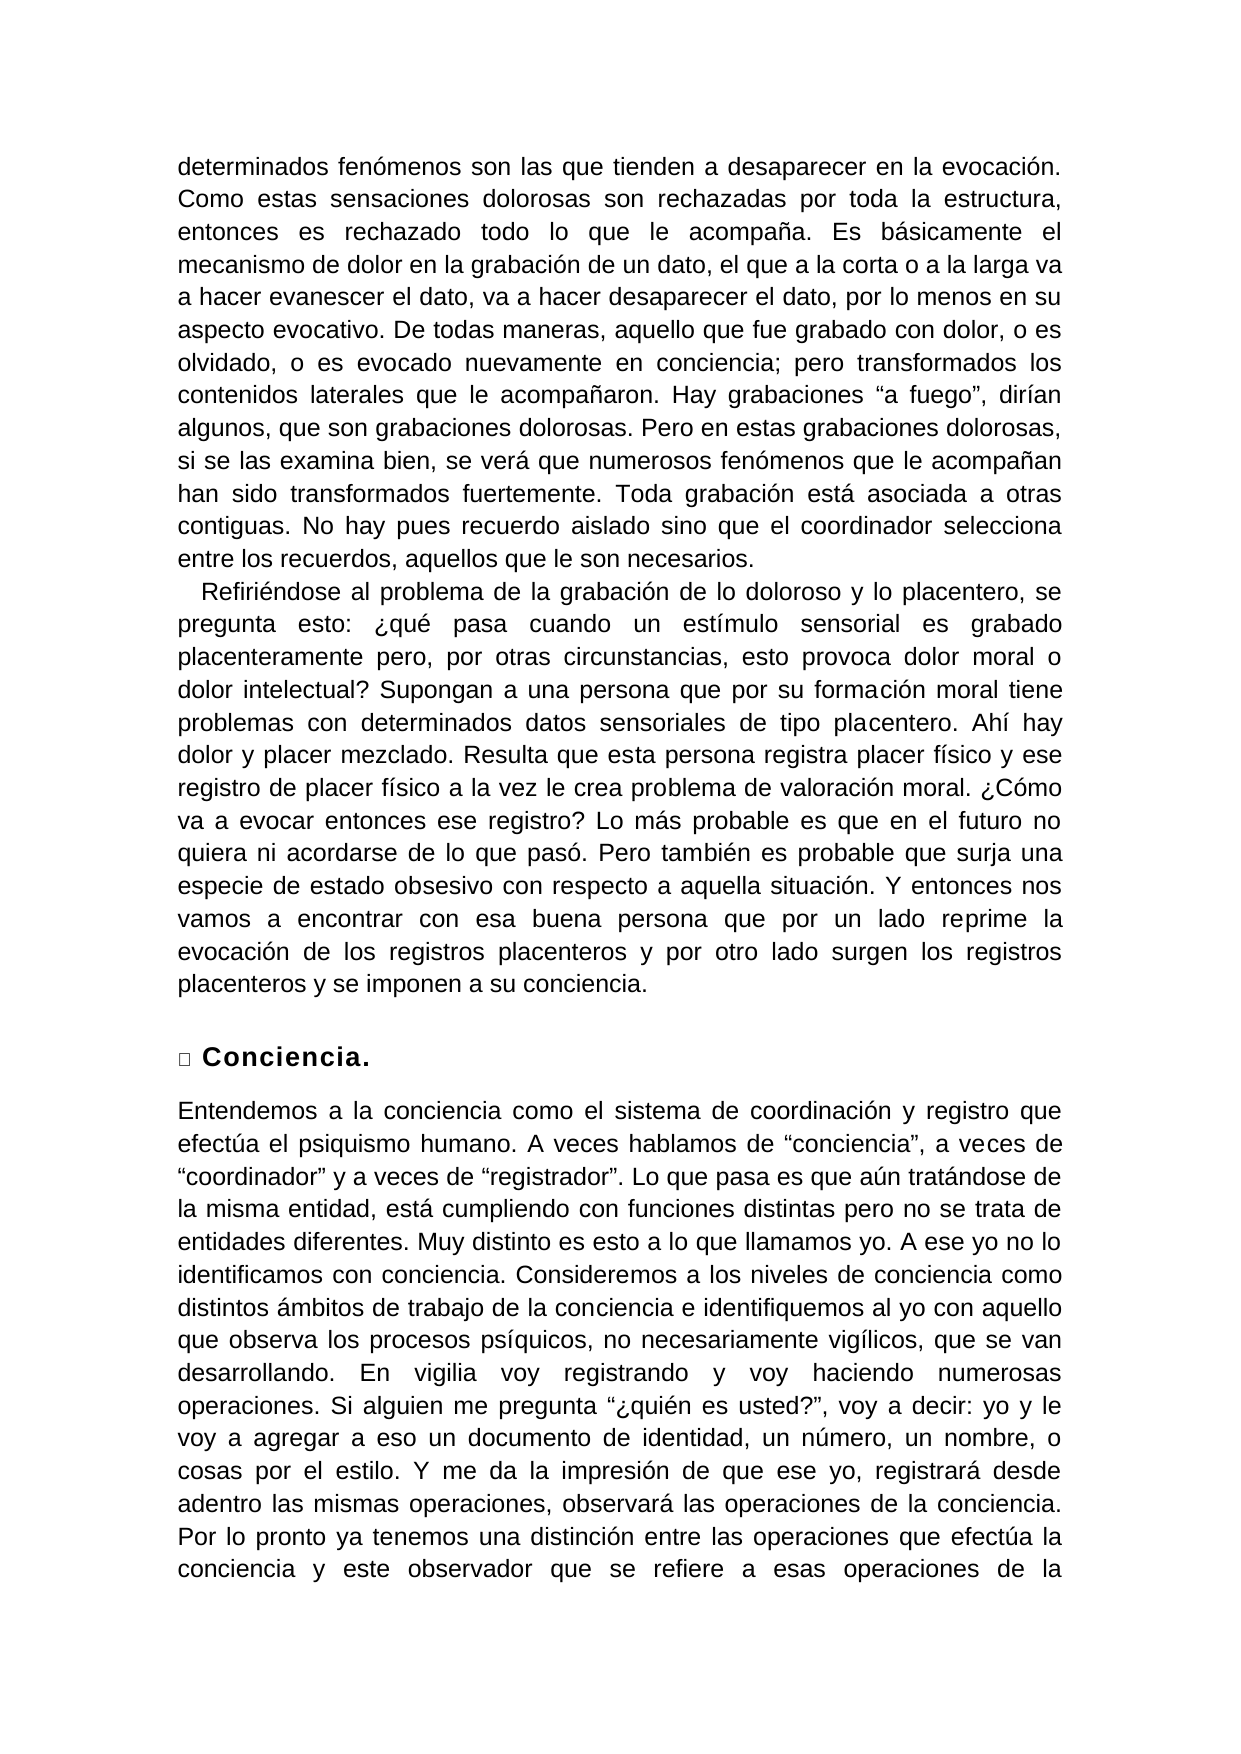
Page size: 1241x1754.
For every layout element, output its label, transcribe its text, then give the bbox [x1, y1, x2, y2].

text  Conciencia. [177, 1041, 1063, 1072]
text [177, 148, 1063, 573]
text Refiriéndose al problema de la grabación de lo doloroso y lo placentero, se pregunta esto: ¿qué pasa cuando un estímulo sensorial es grabado placenteramente pero, por otras circunstancias, esto provoca dolor moral o dolor intelectual? Supongan a una persona que por su formación moral tiene problemas con determinados datos sensoriales de tipo placentero. Ahí hay dolor y placer mezclado. Resulta que esta persona registra placer físico y ese registro de placer físico a la vez le crea problema de valoración moral. ¿Cómo va a evocar entonces ese registro? Lo más probable es que en el futuro no quiera ni acordarse de lo que pasó. Pero también es probable que surja una especie de estado obsesivo con respecto a aquella situación. Y entonces nos vamos a encontrar con esa buena persona que por un lado reprime la evocación de los registros placenteros y por otro lado surgen los registros placenteros y se imponen a su conciencia. [177, 573, 1063, 998]
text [177, 1092, 1063, 1583]
